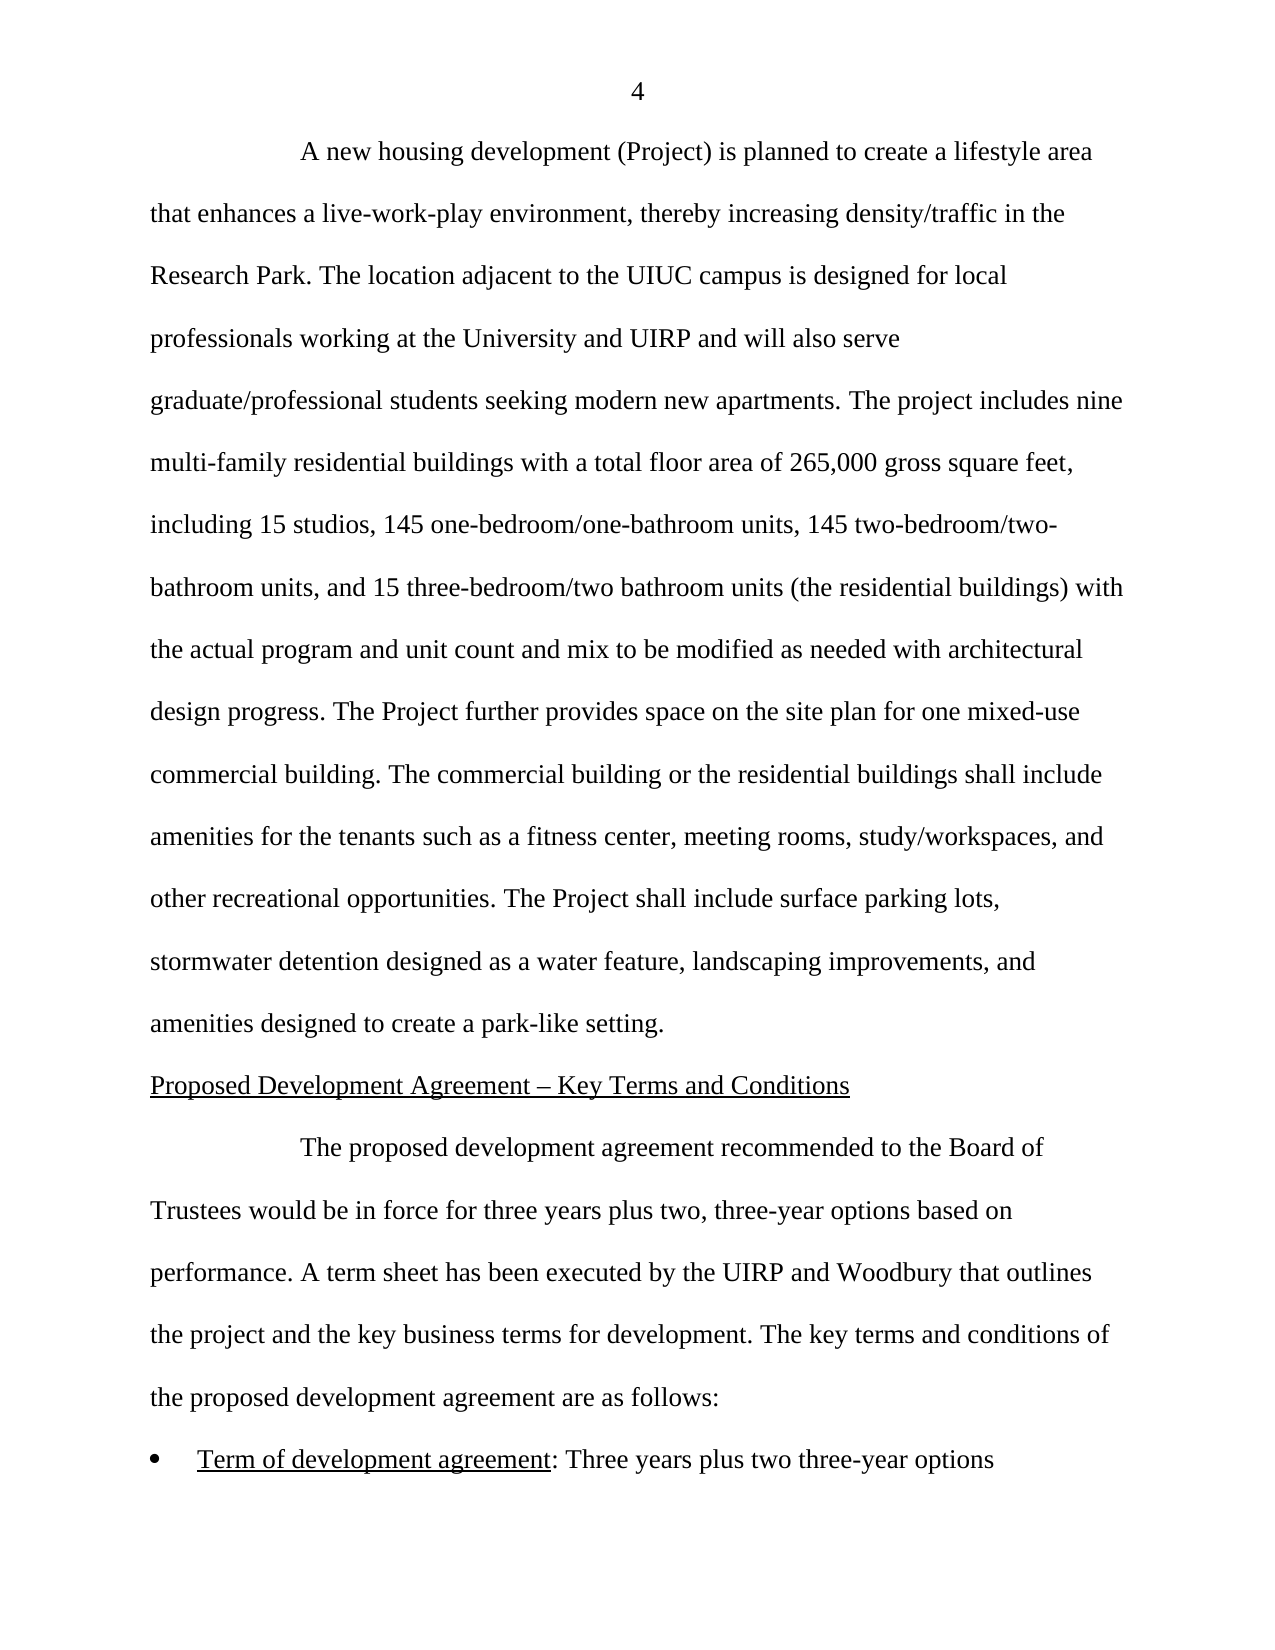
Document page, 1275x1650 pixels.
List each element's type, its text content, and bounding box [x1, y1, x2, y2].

text A new housing development (Project) is planned to create a lifestyle area that enhances a live-work-play environment, thereby increasing density/traffic in the Research Park. The location adjacent to the UIUC campus is designed for local professionals working at the University and UIRP and will also serve graduate/professional students seeking modern new apartments. The project includes nine multi-family residential buildings with a total floor area of 265,000 gross square feet, including 15 studios, 145 one-bedroom/one-bathroom units, 145 two-bedroom/two-bathroom units, and 15 three-bedroom/two bathroom units (the residential buildings) with the actual program and unit count and mix to be modified as needed with architectural design progress. The Project further provides space on the site plan for one mixed-use commercial building. The commercial building or the residential buildings shall include amenities for the tenants such as a fitness center, meeting rooms, study/workspaces, and other recreational opportunities. The Project shall include surface parking lots, stormwater detention designed as a water feature, landscaping improvements, and amenities designed to create a park-like setting. [150, 135, 1125, 1038]
subtitle Proposed Development Agreement – Key Terms and Conditions [150, 1069, 1125, 1100]
subtitle The proposed development agreement recommended to the Board of Trustees would be in force for three years plus two, three-year options based on performance. A term sheet has been executed by the UIRP and Woodbury that outlines the project and the key business terms for development. The key terms and conditions of the proposed development agreement are as follows: [150, 1132, 1125, 1412]
list Term of development agreement: Three years plus two three-year options [150, 1443, 1125, 1474]
